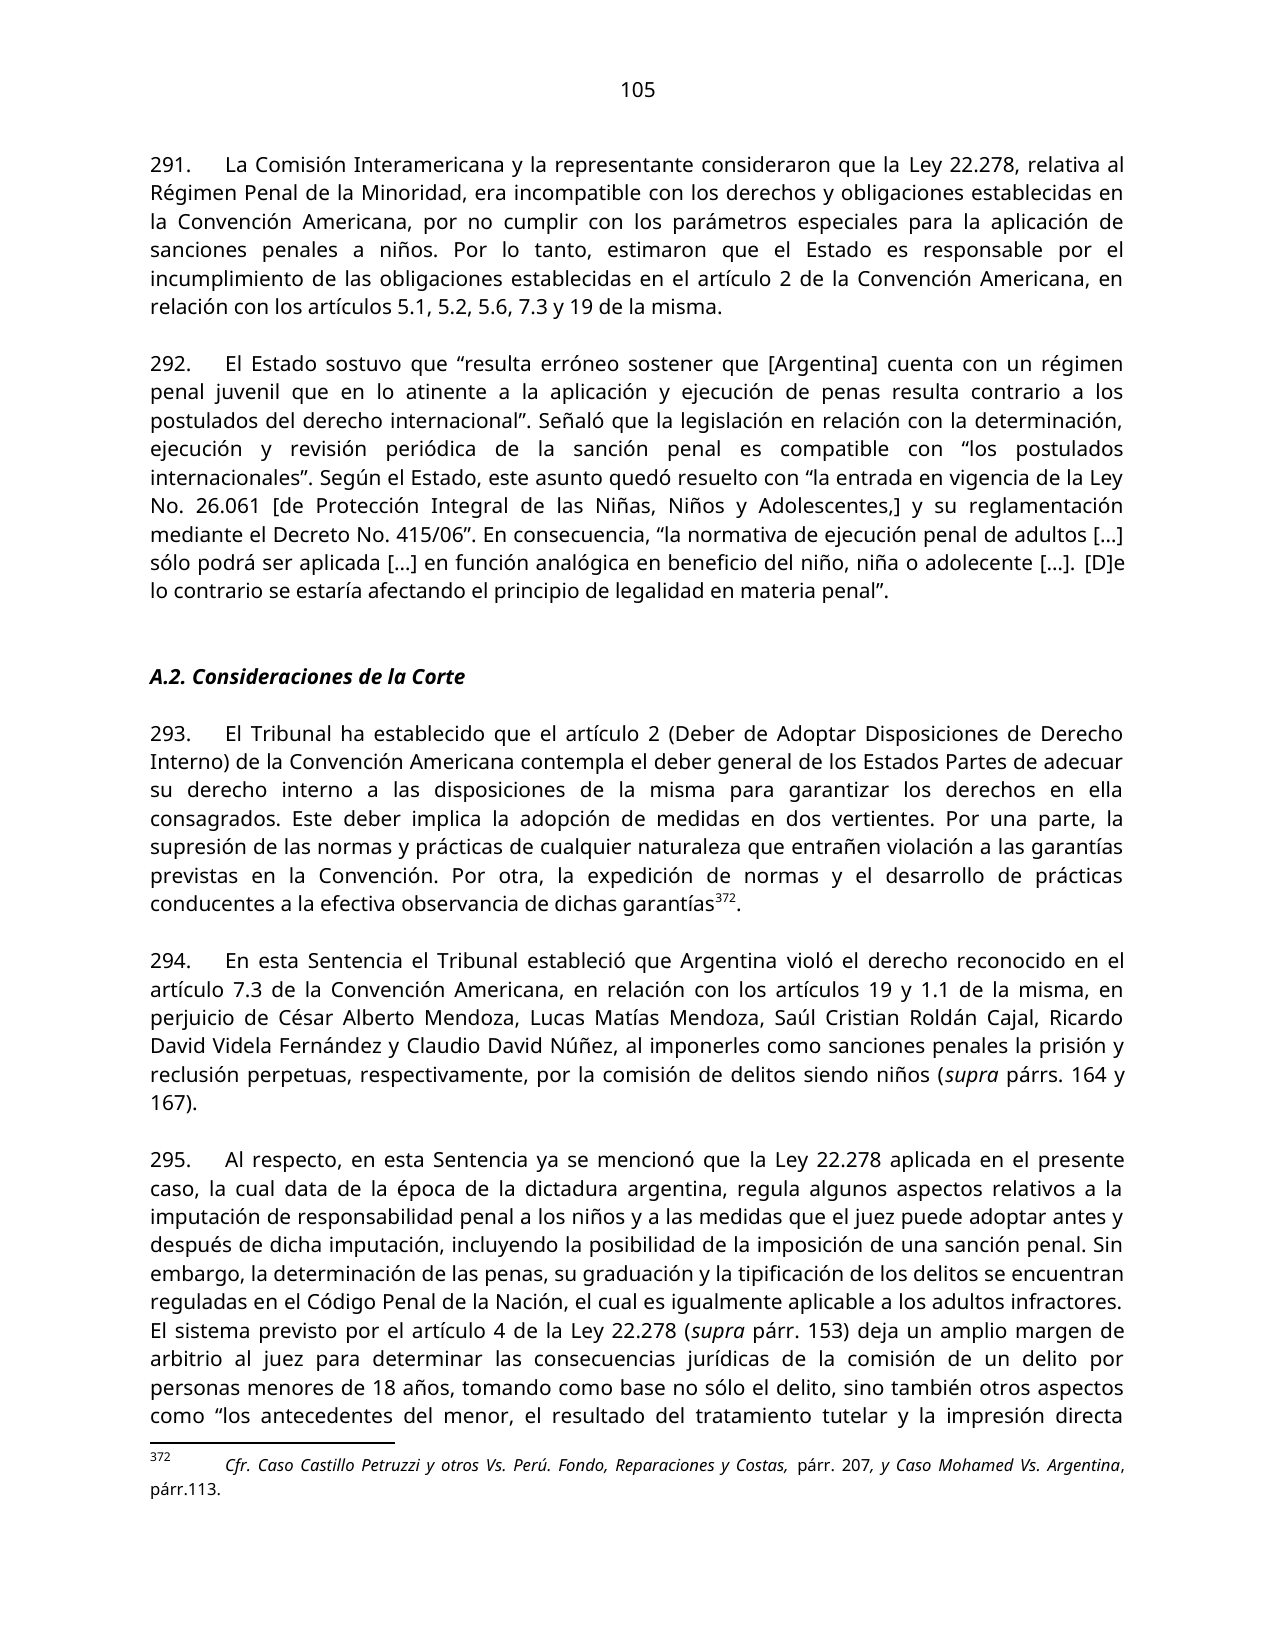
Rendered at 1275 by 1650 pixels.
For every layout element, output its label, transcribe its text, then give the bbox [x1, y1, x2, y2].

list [150, 1145, 1125, 1430]
list A.2. Consideraciones de la Corte [150, 662, 1125, 690]
list El Estado sostuvo que “resulta erróneo sostener que [Argentina] cuenta con un régimen penal juvenil que en lo atinente a la aplicación y ejecución de penas resulta contrario a los postulados del derecho internacional”. Señaló que la legislación en relación con la determinación, ejecución y revisión periódica de la sanción penal es compatible con “los postulados internacionales”. Según el Estado, este asunto quedó resuelto con “la entrada en vigencia de la Ley No. 26.061 [de Protección Integral de las Niñas, Niños y Adolescentes,] y su reglamentación mediante el Decreto No. 415/06”. En consecuencia, “la normativa de ejecución penal de adultos […] sólo podrá ser aplicada […] en función analógica en beneficio del niño, niña o adolecente […]. [D]e lo contrario se estaría afectando el principio de legalidad en materia penal”. [150, 349, 1125, 605]
list El Tribunal ha establecido que el artículo 2 (Deber de Adoptar Disposiciones de Derecho Interno) de la Convención Americana contempla el deber general de los Estados Partes de adecuar su derecho interno a las disposiciones de la misma para garantizar los derechos en ella consagrados. Este deber implica la adopción de medidas en dos vertientes. Por una parte, la supresión de las normas y prácticas de cualquier naturaleza que entrañen violación a las garantías previstas en la Convención. Por otra, la expedición de normas y el desarrollo de prácticas conducentes a la efectiva observancia de dichas garantías. [150, 719, 1125, 918]
list La Comisión Interamericana y la representante consideraron que la Ley 22.278, relativa al Régimen Penal de la Minoridad, era incompatible con los derechos y obligaciones establecidas en la Convención Americana, por no cumplir con los parámetros especiales para la aplicación de sanciones penales a niños. Por lo tanto, estimaron que el Estado es responsable por el incumplimiento de las obligaciones establecidas en el artículo 2 de la Convención Americana, en relación con los artículos 5.1, 5.2, 5.6, 7.3 y 19 de la misma. [150, 150, 1125, 321]
list En esta Sentencia el Tribunal estableció que Argentina violó el derecho reconocido en el artículo 7.3 de la Convención Americana, en relación con los artículos 19 y 1.1 de la misma, en perjuicio de César Alberto Mendoza, Lucas Matías Mendoza, Saúl Cristian Roldán Cajal, Ricardo David Videla Fernández y Claudio David Núñez, al imponerles como sanciones penales la prisión y reclusión perpetuas, respectivamente, por la comisión de delitos siendo niños (supra párrs. 164 y 167). [150, 946, 1125, 1117]
